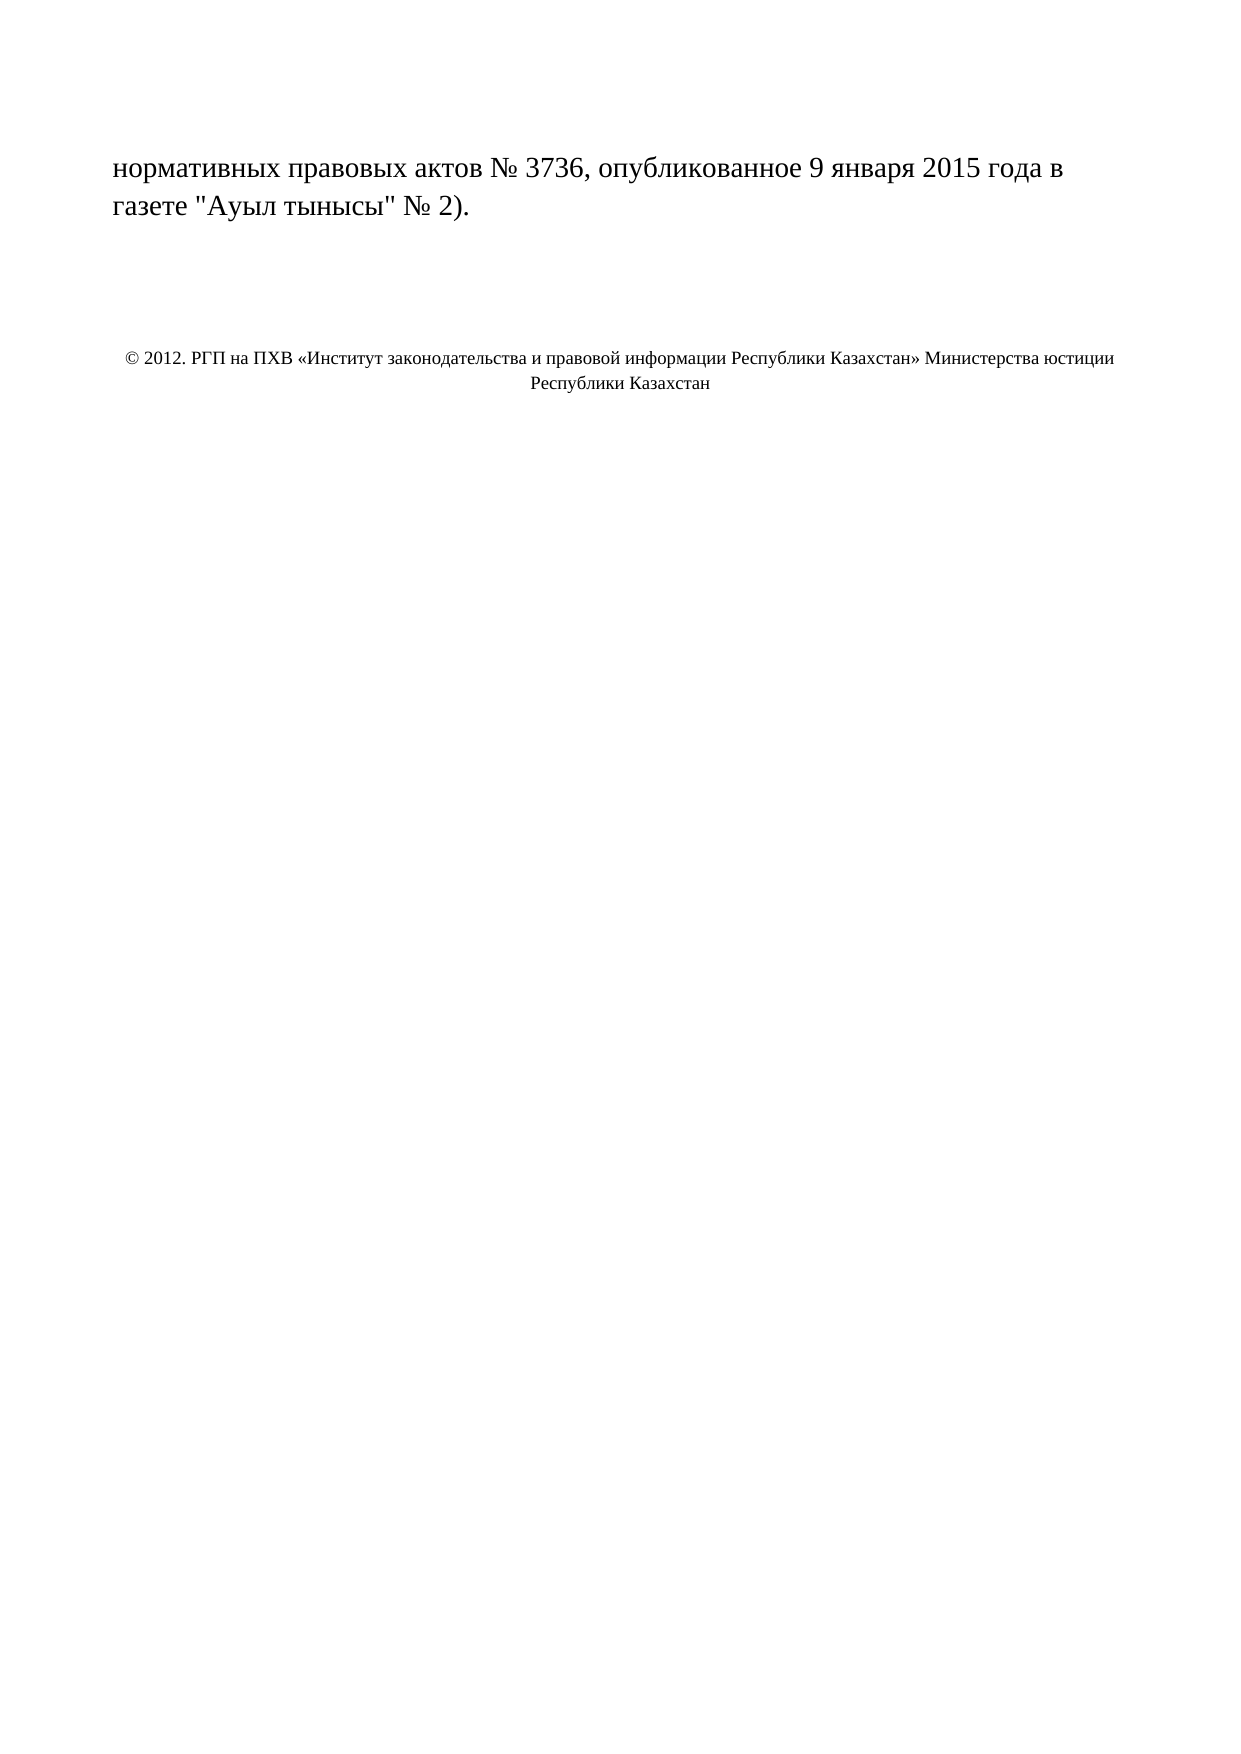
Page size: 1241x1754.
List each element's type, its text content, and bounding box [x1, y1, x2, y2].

text © 2012. РГП на ПХВ «Институт законодательства и правовой информации Республики Казахстан» Министерства юстиции Республики Казахстан [112, 347, 1128, 393]
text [112, 150, 1128, 252]
